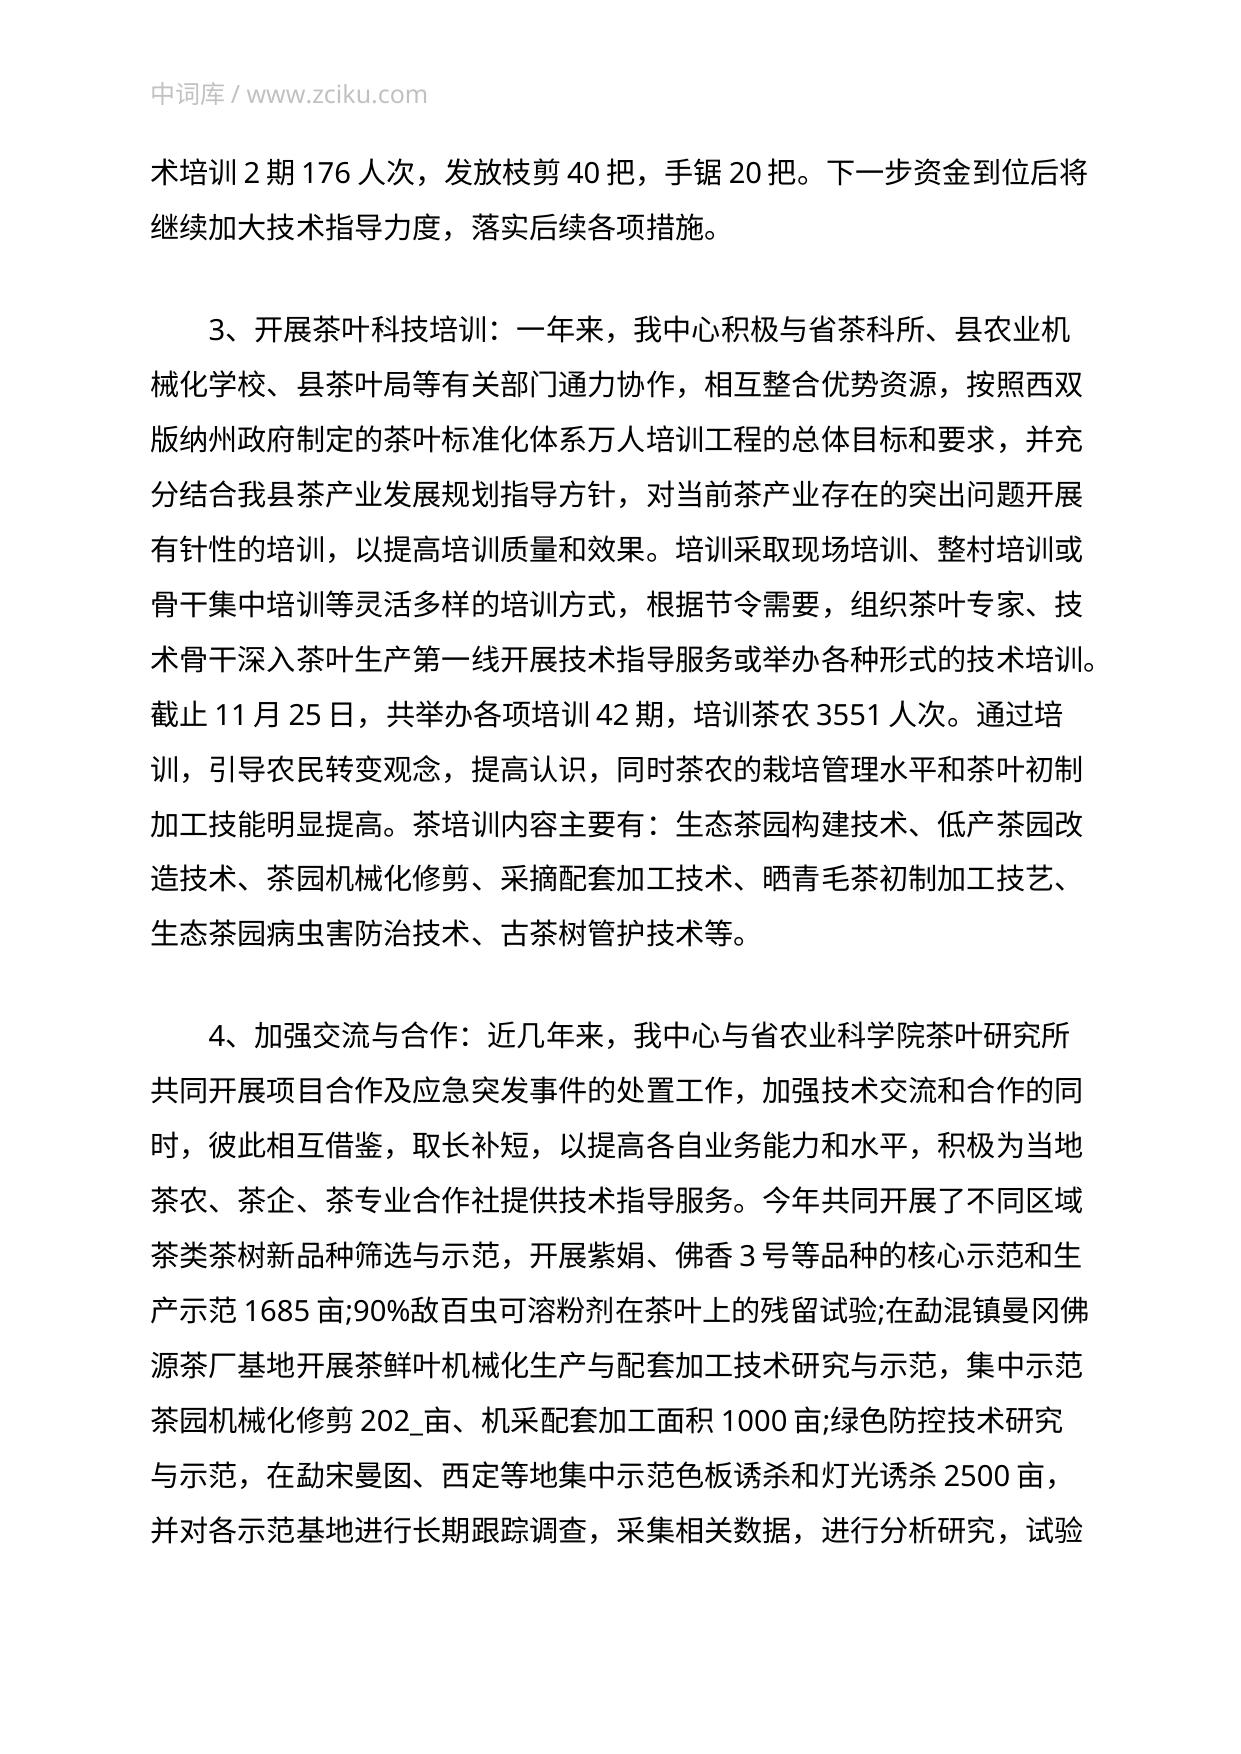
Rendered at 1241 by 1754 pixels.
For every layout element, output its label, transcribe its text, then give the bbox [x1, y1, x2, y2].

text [150, 150, 1090, 247]
text 3、开展茶叶科技培训：一年来，我中心积极与省茶科所、县农业机械化学校、县茶叶局等有关部门通力协作，相互整合优势资源，按照西双版纳州政府制定的茶叶标准化体系万人培训工程的总体目标和要求，并充分结合我县茶产业发展规划指导方针，对当前茶产业存在的突出问题开展有针性的培训，以提高培训质量和效果。培训采取现场培训、整村培训或骨干集中培训等灵活多样的培训方式，根据节令需要，组织茶叶专家、技术骨干深入茶叶生产第一线开展技术指导服务或举办各种形式的技术培训。截止11月25日，共举办各项培训42期，培训茶农3551人次。通过培训，引导农民转变观念，提高认识，同时茶农的栽培管理水平和茶叶初制加工技能明显提高。茶培训内容主要有：生态茶园构建技术、低产茶园改造技术、茶园机械化修剪、采摘配套加工技术、晒青毛茶初制加工技艺、生态茶园病虫害防治技术、古茶树管护技术等。 [150, 307, 1090, 953]
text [150, 1013, 1090, 1549]
